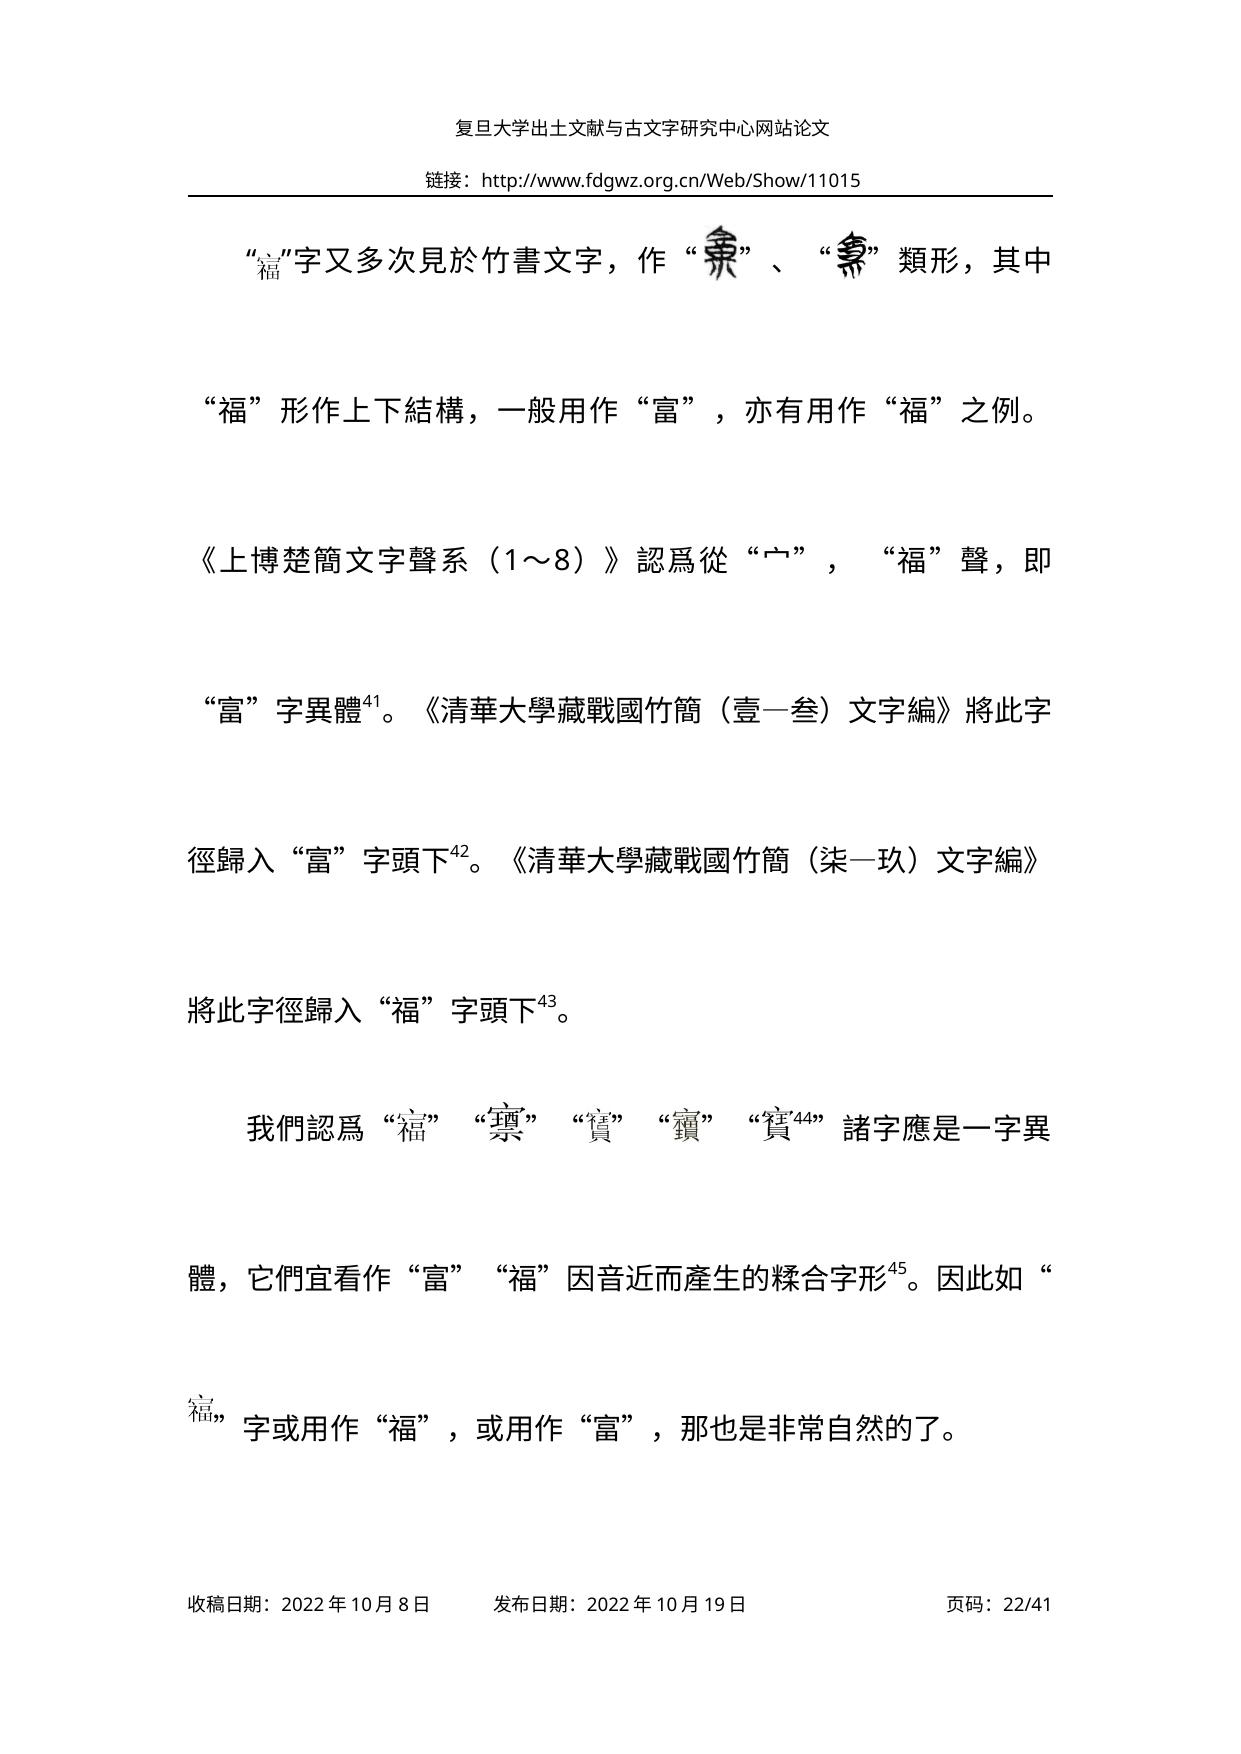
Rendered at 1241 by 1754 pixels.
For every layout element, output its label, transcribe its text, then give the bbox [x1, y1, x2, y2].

picture [585, 1106, 612, 1143]
picture [761, 1104, 793, 1143]
picture [396, 1107, 427, 1143]
text 我們認爲“”“”“”“”“”諸字應是一字異體，它們宜看作“富”“福”因音近而產生的糅合字形。因此如“”字或用作“福”，或用作“富”，那也是非常自然的了。 [187, 1089, 1053, 1464]
picture [699, 221, 740, 281]
picture [256, 252, 281, 281]
text “”字又多次見於竹書文字，作“”、“”類形，其中“福”形作上下結構，一般用作“富”，亦有用作“福”之例。《上博楚簡文字聲系（1～8）》認爲從“宀”， “福”聲，即“富”字異體。《清華大學藏戰國竹簡（壹—叁）文字編》將此字徑歸入“富”字頭下。《清華大學藏戰國竹簡（柒—玖）文字編》將此字徑歸入“福”字頭下。 [187, 222, 1053, 1047]
picture [671, 1106, 702, 1143]
picture [833, 226, 868, 281]
picture [487, 1101, 525, 1143]
picture [187, 1393, 214, 1423]
